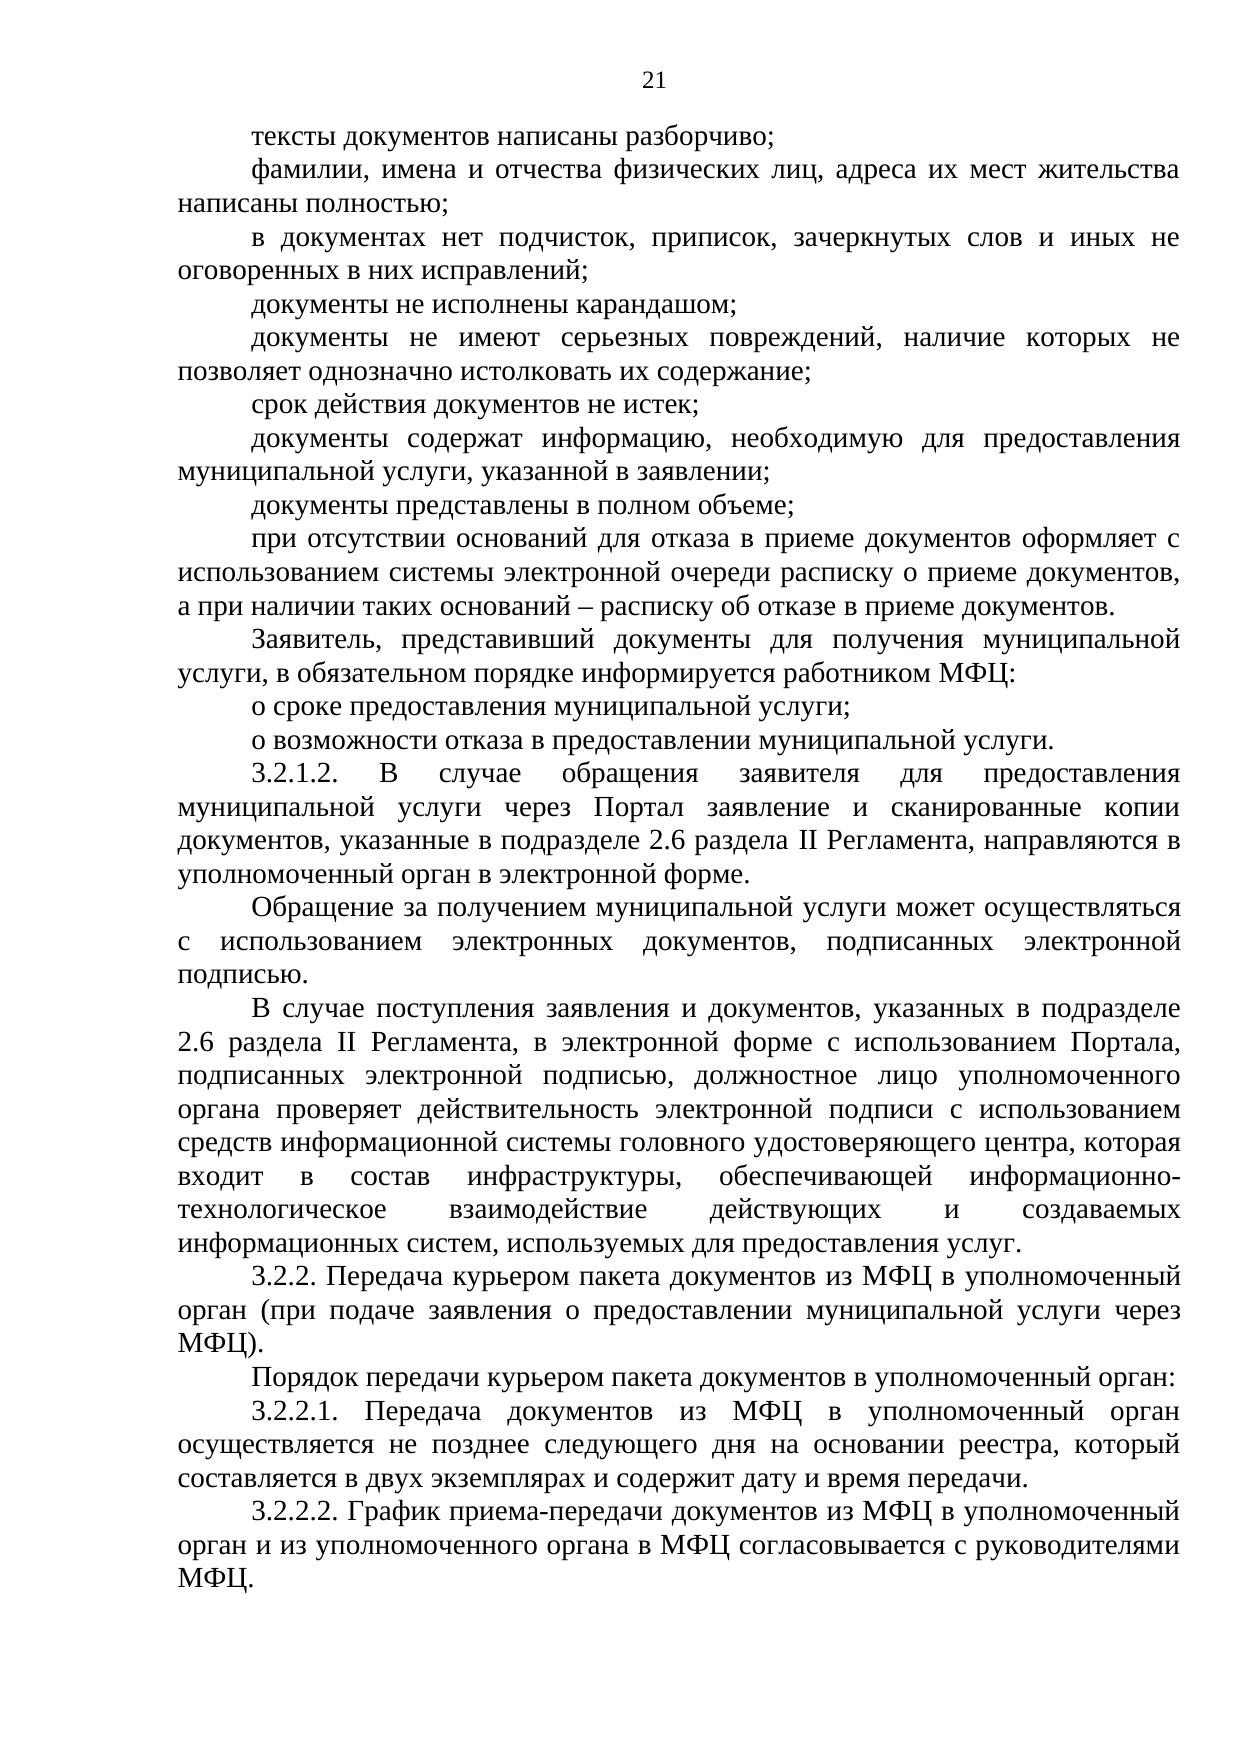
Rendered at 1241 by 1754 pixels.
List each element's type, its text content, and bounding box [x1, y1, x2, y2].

text Заявитель, представивший документы для получения муниципальной услуги, в обязательном порядке информируется работником МФЦ: [177, 621, 1181, 688]
text документы не исполнены карандашом; [177, 286, 1181, 319]
text 3.2.1.2. В случае обращения заявителя для предоставления муниципальной услуги через Портал заявление и сканированные копии документов, указанные в подразделе 2.6 раздела II Регламента, направляются в уполномоченный орган в электронной форме. [177, 755, 1181, 889]
text срок действия документов не истек; [177, 386, 1181, 420]
text 3.2.2.1. Передача документов из МФЦ в уполномоченный орган осуществляется не позднее следующего дня на основании реестра, который составляется в двух экземплярах и содержит дату и время передачи. [177, 1393, 1181, 1493]
text тексты документов написаны разборчиво; [177, 118, 1181, 152]
text при отсутствии оснований для отказа в приеме документов оформляет с использованием системы электронной очереди расписку о приеме документов, а при наличии таких оснований – расписку об отказе в приеме документов. [177, 521, 1181, 621]
text о сроке предоставления муниципальной услуги; [177, 688, 1181, 722]
text 3.2.2.2. График приема-передачи документов из МФЦ в уполномоченный орган и из уполномоченного органа в МФЦ согласовывается с руководителями МФЦ. [177, 1493, 1181, 1594]
text 3.2.2. Передача курьером пакета документов из МФЦ в уполномоченный орган (при подаче заявления о предоставлении муниципальной услуги через МФЦ). [177, 1258, 1182, 1359]
text документы представлены в полном объеме; [177, 487, 1181, 521]
text о возможности отказа в предоставлении муниципальной услуги. [177, 722, 1181, 755]
text документы содержат информацию, необходимую для предоставления муниципальной услуги, указанной в заявлении; [177, 420, 1181, 487]
text В случае поступления заявления и документов, указанных в подразделе 2.6 раздела II Регламента, в электронной форме с использованием Портала, подписанных электронной подписью, должностное лицо уполномоченного органа проверяет действительность электронной подписи с использованием средств информационной системы головного удостоверяющего центра, которая входит в состав инфраструктуры, обеспечивающей информационно-технологическое взаимодействие действующих и создаваемых информационных систем, используемых для предоставления услуг. [177, 990, 1182, 1258]
text в документах нет подчисток, приписок, зачеркнутых слов и иных не оговоренных в них исправлений; [177, 219, 1181, 286]
text Обращение за получением муниципальной услуги может осуществляться с использованием электронных документов, подписанных электронной подписью. [177, 889, 1182, 990]
text фамилии, имена и отчества физических лиц, адреса их мест жительства написаны полностью; [177, 152, 1181, 219]
text документы не имеют серьезных повреждений, наличие которых не позволяет однозначно истолковать их содержание; [177, 319, 1181, 386]
text Порядок передачи курьером пакета документов в уполномоченный орган: [177, 1359, 1181, 1393]
